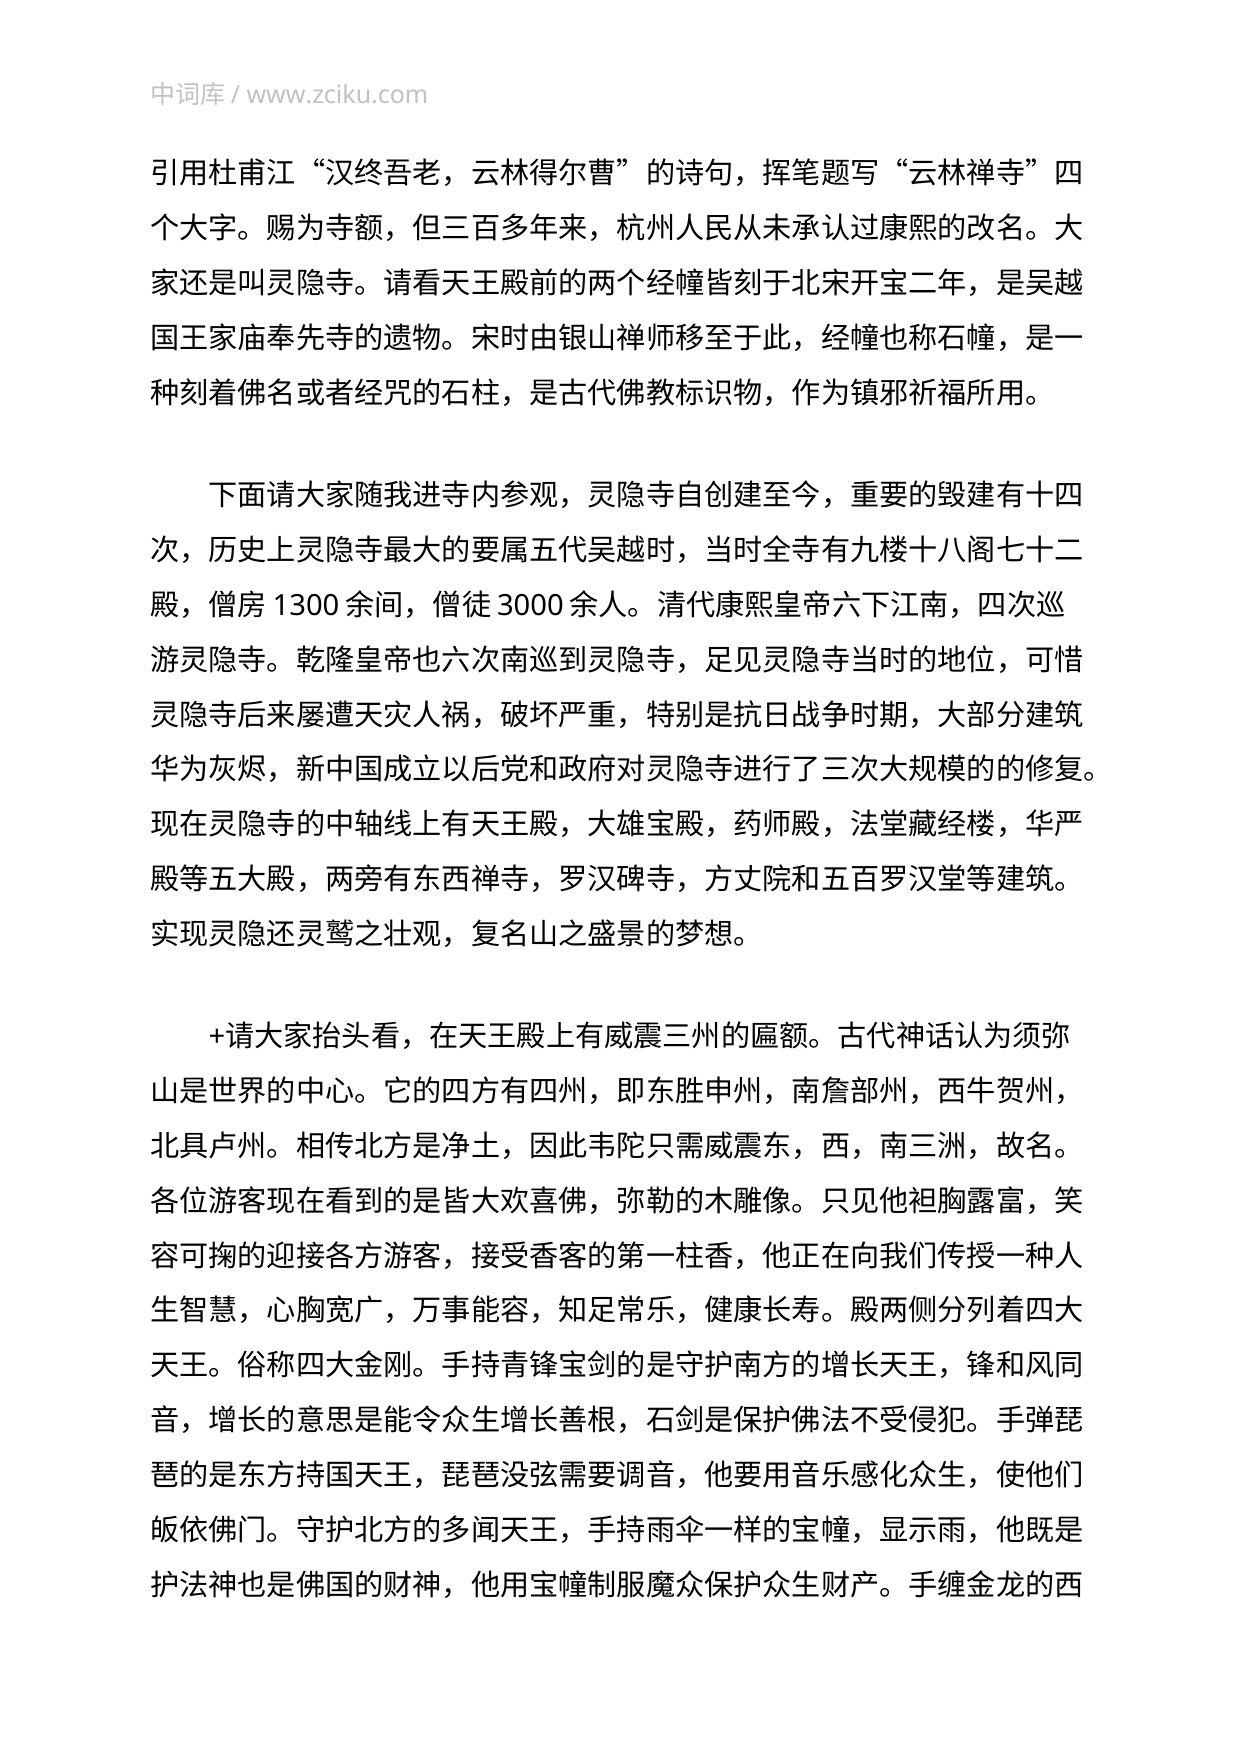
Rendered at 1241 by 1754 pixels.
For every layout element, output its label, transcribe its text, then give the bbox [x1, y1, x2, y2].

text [150, 150, 1090, 412]
text 下面请大家随我进寺内参观，灵隐寺自创建至今，重要的毁建有十四次，历史上灵隐寺最大的要属五代吴越时，当时全寺有九楼十八阁七十二殿，僧房1300余间，僧徒3000余人。清代康熙皇帝六下江南，四次巡游灵隐寺。乾隆皇帝也六次南巡到灵隐寺，足见灵隐寺当时的地位，可惜灵隐寺后来屡遭天灾人祸，破坏严重，特别是抗日战争时期，大部分建筑华为灰烬，新中国成立以后党和政府对灵隐寺进行了三次大规模的的修复。现在灵隐寺的中轴线上有天王殿，大雄宝殿，药师殿，法堂藏经楼，华严殿等五大殿，两旁有东西禅寺，罗汉碑寺，方丈院和五百罗汉堂等建筑。实现灵隐还灵鹫之壮观，复名山之盛景的梦想。 [150, 471, 1090, 953]
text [150, 1012, 1090, 1604]
